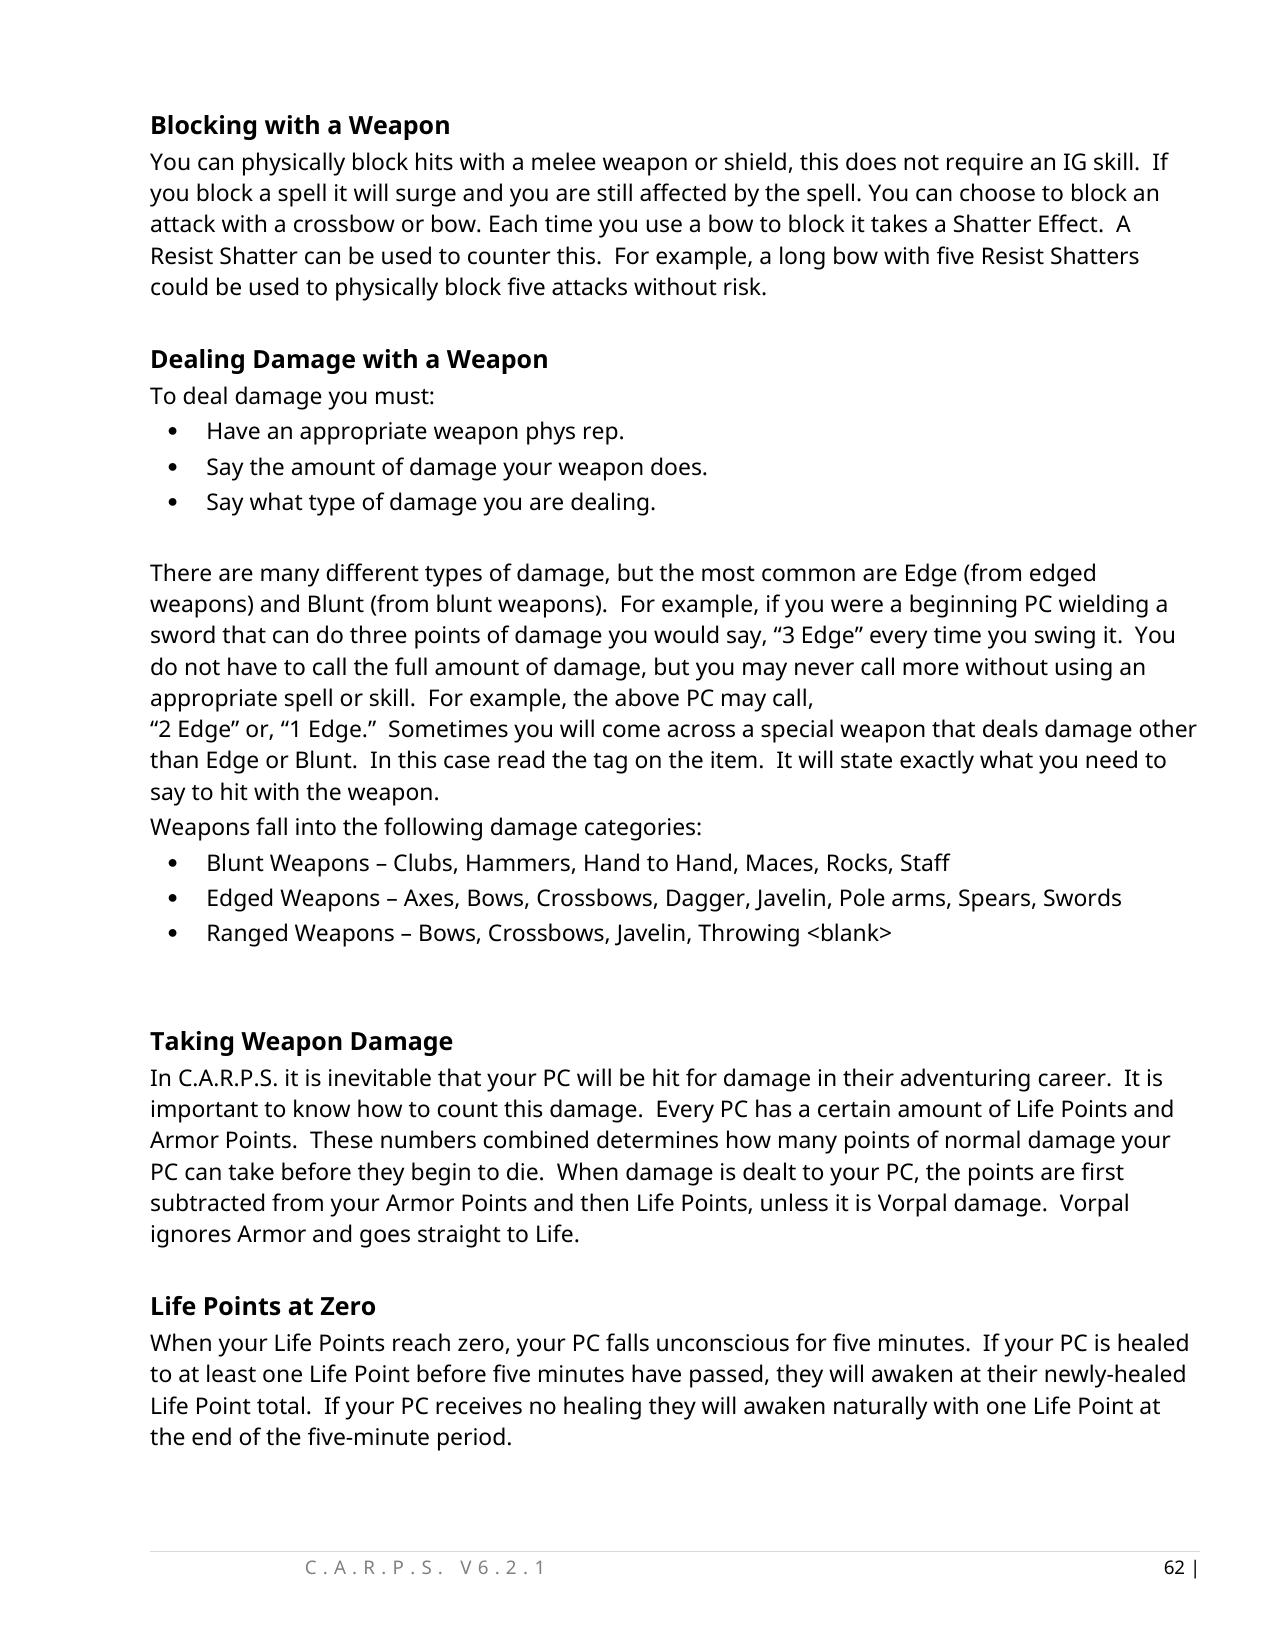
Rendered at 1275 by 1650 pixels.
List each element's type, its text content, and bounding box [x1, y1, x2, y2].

list Have an appropriate weapon phys rep. [169, 415, 1200, 447]
list Edged Weapons – Axes, Bows, Crossbows, Dagger, Javelin, Pole arms, Spears, Swords [169, 882, 1200, 913]
text There are many different types of damage, but the most common are Edge (from edged weapons) and Blunt (from blunt weapons). For example, if you were a beginning PC wielding a sword that can do three points of damage you would say, “3 Edge” every time you swing it. You do not have to call the full amount of damage, but you may never call more without using an appropriate spell or skill. For example, the above PC may call, “2 Edge” or, “1 Edge.” Sometimes you will come across a special weapon that deals damage other than Edge or Blunt. In this case read the tag on the item. It will state exactly what you need to say to hit with the weapon. [150, 557, 1200, 807]
text You can physically block hits with a melee weapon or shield, this does not require an IG skill. If you block a spell it will surge and you are still affected by the spell. You can choose to block an attack with a crossbow or bow. Each time you use a bow to block it takes a Shatter Effect. A Resist Shatter can be used to counter this. For example, a long bow with five Resist Shatters could be used to physically block five attacks without risk. [150, 146, 1200, 302]
text To deal damage you must: [150, 380, 1200, 411]
text In C.A.R.P.S. it is inevitable that your PC will be hit for damage in their adventuring career. It is important to know how to count this damage. Every PC has a certain amount of Life Points and Armor Points. These numbers combined determines how many points of normal damage your PC can take before they begin to die. When damage is dealt to your PC, the points are first subtracted from your Armor Points and then Life Points, unless it is Vorpal damage. Vorpal ignores Armor and goes straight to Life. [150, 1062, 1200, 1249]
text Dealing Damage with a Weapon [150, 342, 1200, 376]
list Blunt Weapons – Clubs, Hammers, Hand to Hand, Maces, Rocks, Staff [169, 847, 1200, 878]
text When your Life Points reach zero, your PC falls unconscious for five minutes. If your PC is healed to at least one Life Point before five minutes have passed, they will awaken at their newly-healed Life Point total. If your PC receives no healing they will awaken naturally with one Life Point at the end of the five-minute period. [150, 1327, 1200, 1452]
list Ranged Weapons – Bows, Crossbows, Javelin, Throwing <blank> [169, 917, 1200, 949]
list Say the amount of damage your weapon does. [169, 451, 1200, 482]
text Blocking with a Weapon [150, 108, 1200, 142]
text Weapons fall into the following damage categories: [150, 811, 1200, 842]
list Say what type of damage you are dealing. [169, 486, 1200, 517]
subtitle Life Points at Zero [150, 1289, 1200, 1323]
text Taking Weapon Damage [150, 1024, 1200, 1058]
